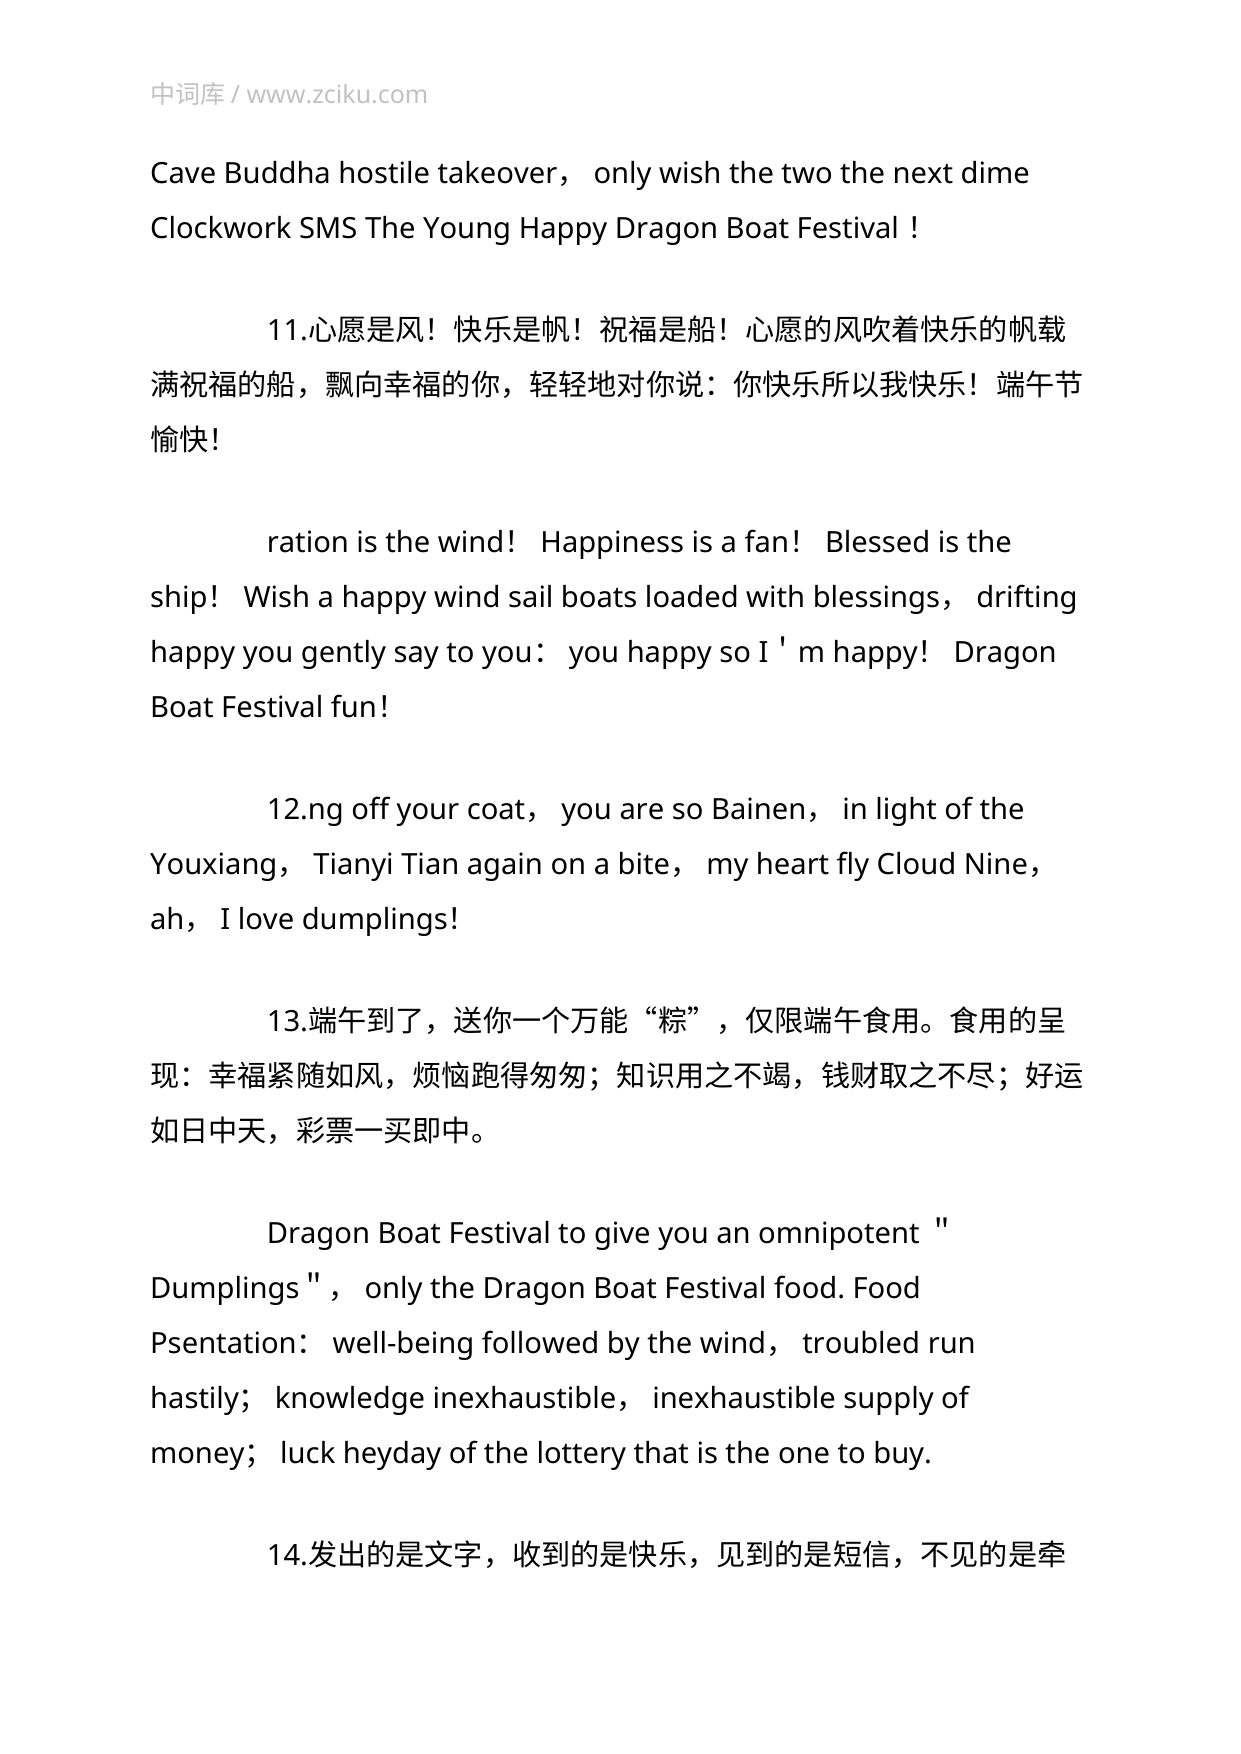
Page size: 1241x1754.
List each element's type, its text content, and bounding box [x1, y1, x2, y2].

text Dragon Boat Festival to give you an omnipotent ＂Dumplings＂， only the Dragon Boat Festival food. Food Psentation： well-being followed by the wind， troubled run hastily； knowledge inexhaustible， inexhaustible supply of money； luck heyday of the lottery that is the one to buy. [150, 1209, 1090, 1472]
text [150, 150, 1090, 247]
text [150, 1531, 1090, 1574]
text ration is the wind！ Happiness is a fan！ Blessed is the ship！ Wish a happy wind sail boats loaded with blessings， drifting happy you gently say to you： you happy so I＇m happy！ Dragon Boat Festival fun！ [150, 519, 1090, 726]
text 11.心愿是风！快乐是帆！祝福是船！心愿的风吹着快乐的帆载满祝福的船，飘向幸福的你，轻轻地对你说：你快乐所以我快乐！端午节愉快！ [150, 307, 1090, 459]
text 12.ng off your coat， you are so Bainen， in light of the Youxiang， Tianyi Tian again on a bite， my heart fly Cloud Nine， ah， I love dumplings！ [150, 786, 1090, 938]
text 13.端午到了，送你一个万能“粽”，仅限端午食用。食用的呈现：幸福紧随如风，烦恼跑得匆匆；知识用之不竭，钱财取之不尽；好运如日中天，彩票一买即中。 [150, 998, 1090, 1150]
